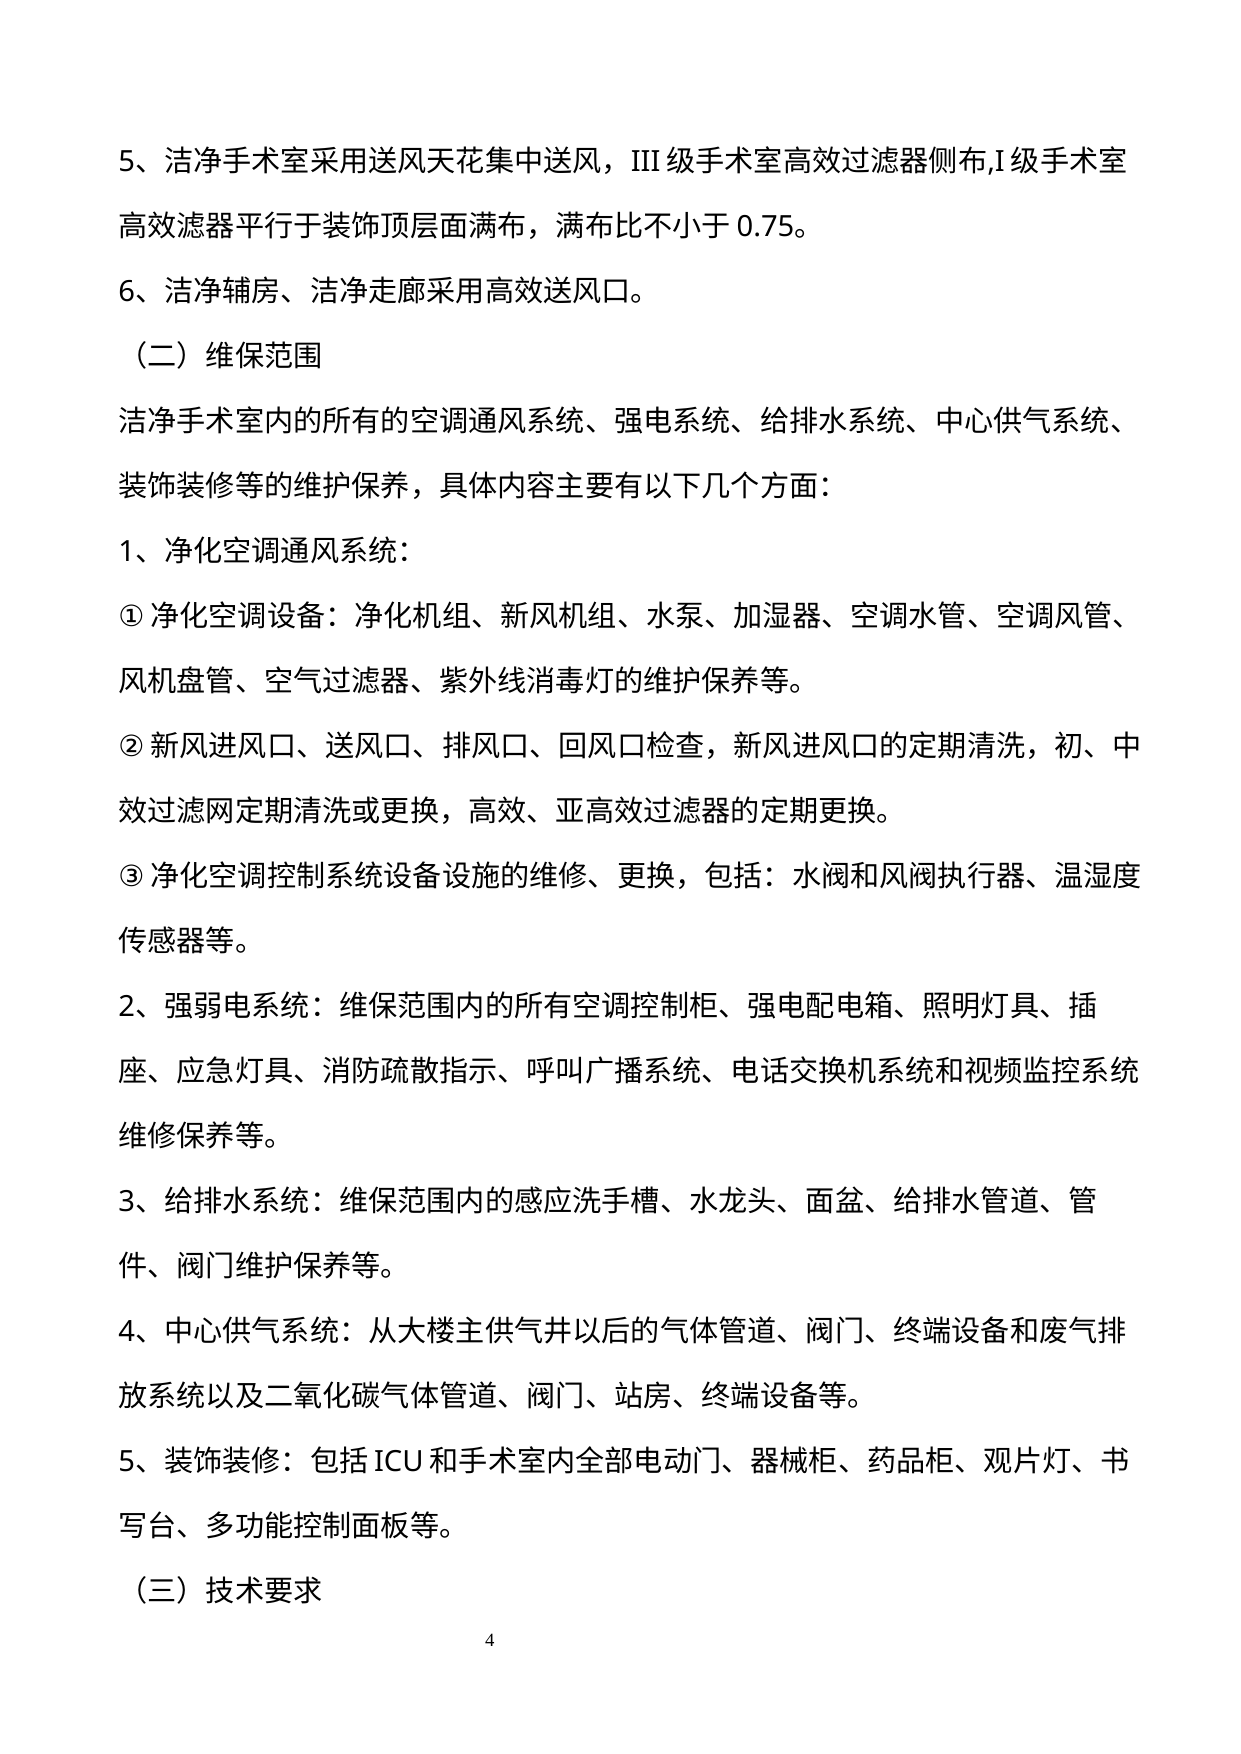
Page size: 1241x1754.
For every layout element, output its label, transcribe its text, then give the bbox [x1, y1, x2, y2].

text 5、装饰装修：包括ICU和手术室内全部电动门、器械柜、药品柜、观片灯、书写台、多功能控制面板等。 [118, 1426, 1152, 1556]
text 1、净化空调通风系统： [118, 516, 1152, 581]
text 2、强弱电系统：维保范围内的所有空调控制柜、强电配电箱、照明灯具、插座、应急灯具、消防疏散指示、呼叫广播系统、电话交换机系统和视频监控系统维修保养等。 [118, 971, 1152, 1166]
text ①净化空调设备：净化机组、新风机组、水泵、加湿器、空调水管、空调风管、风机盘管、空气过滤器、紫外线消毒灯的维护保养等。 [118, 581, 1152, 711]
text 6、洁净辅房、洁净走廊采用高效送风口。 [118, 256, 1152, 321]
text ③净化空调控制系统设备设施的维修、更换，包括：水阀和风阀执行器、温湿度传感器等。 [118, 841, 1152, 971]
text ②新风进风口、送风口、排风口、回风口检查，新风进风口的定期清洗，初、中效过滤网定期清洗或更换，高效、亚高效过滤器的定期更换。 [118, 711, 1152, 841]
text （二）维保范围 [118, 321, 1152, 386]
text 洁净手术室内的所有的空调通风系统、强电系统、给排水系统、中心供气系统、装饰装修等的维护保养，具体内容主要有以下几个方面： [118, 386, 1152, 516]
text （三）技术要求 [118, 1556, 1152, 1621]
text 4、中心供气系统：从大楼主供气井以后的气体管道、阀门、终端设备和废气排放系统以及二氧化碳气体管道、阀门、站房、终端设备等。 [118, 1296, 1152, 1426]
text 5、洁净手术室采用送风天花集中送风，III级手术室高效过滤器侧布,I级手术室高效滤器平行于装饰顶层面满布，满布比不小于0.75。 [118, 126, 1152, 256]
text 3、给排水系统：维保范围内的感应洗手槽、水龙头、面盆、给排水管道、管件、阀门维护保养等。 [118, 1166, 1152, 1296]
